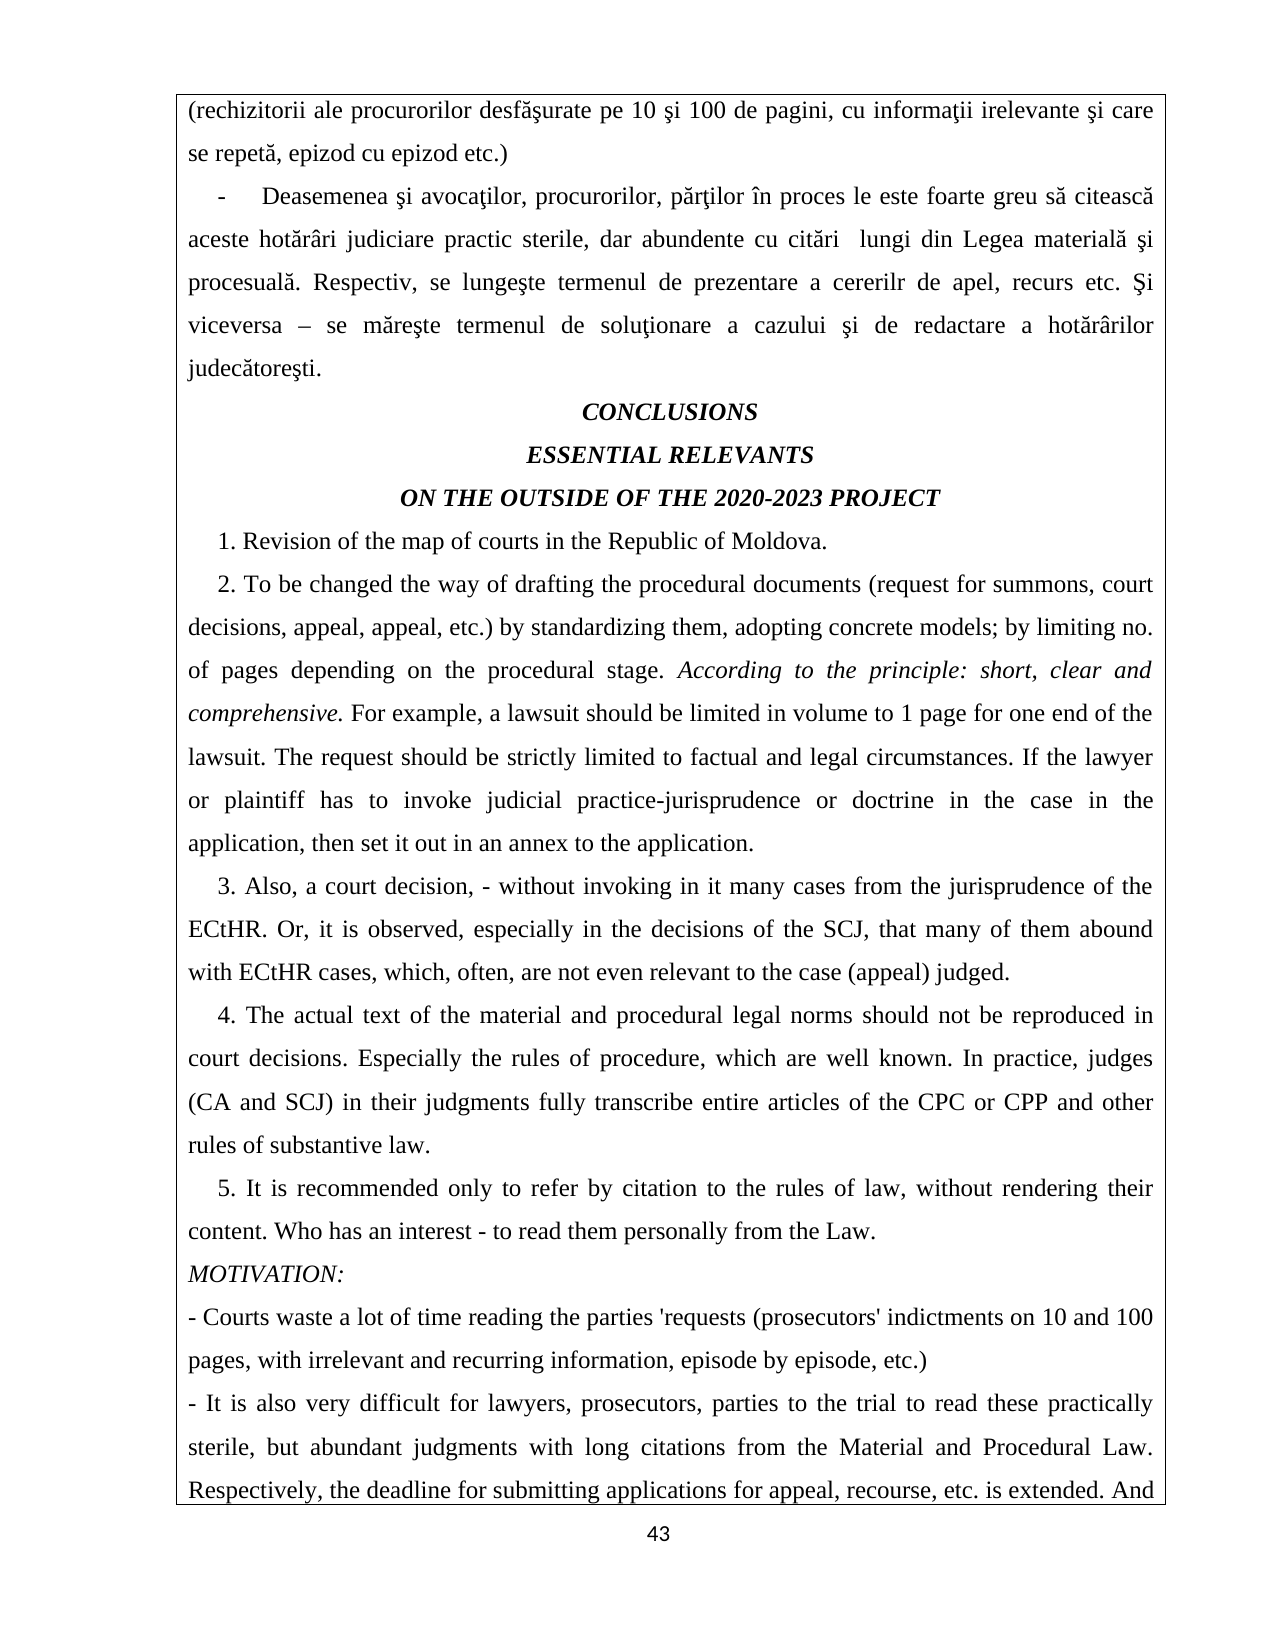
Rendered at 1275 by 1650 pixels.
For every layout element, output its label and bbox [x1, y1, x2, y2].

table_header [177, 95, 1165, 1503]
